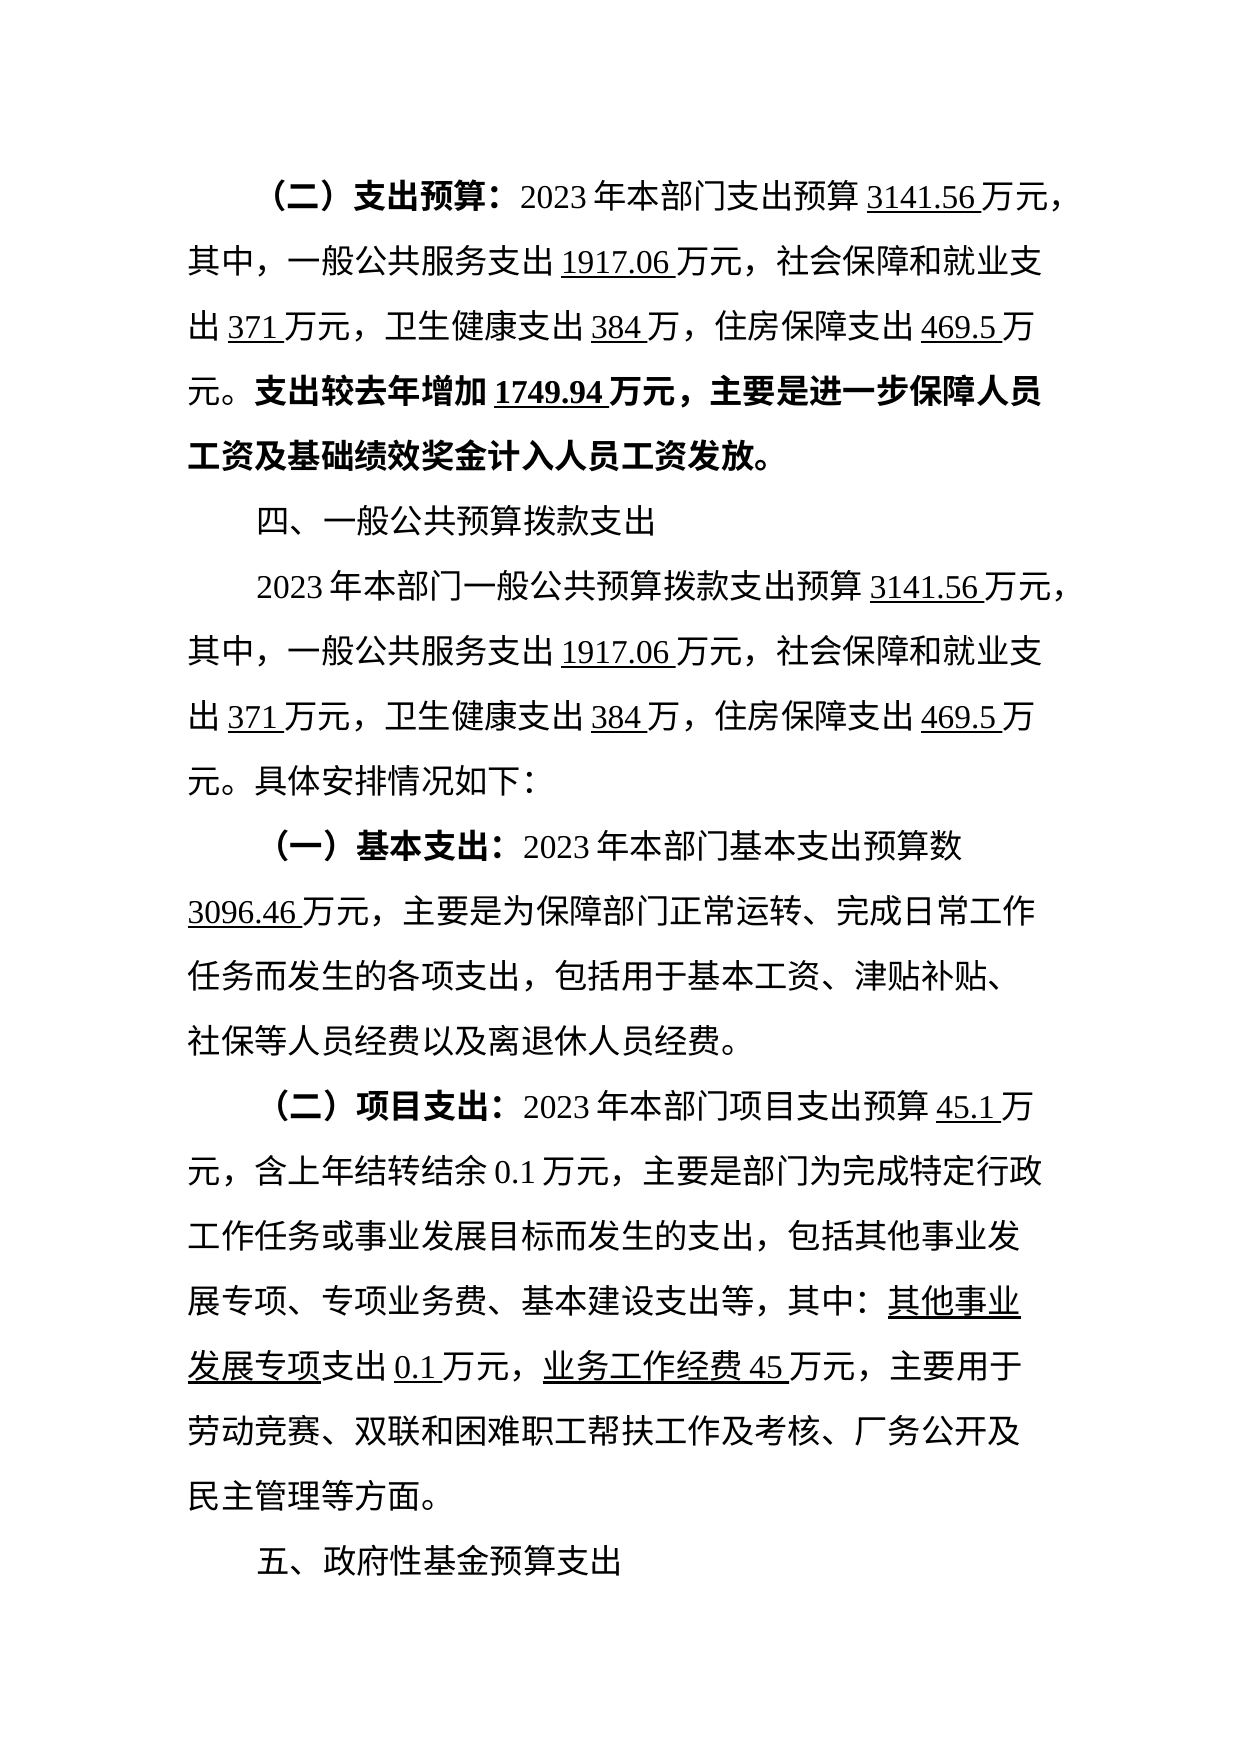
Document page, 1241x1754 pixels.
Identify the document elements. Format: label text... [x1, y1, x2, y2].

text （二）支出预算：2023年本部门支出预算3141.56万元，其中，一般公共服务支出1917.06万元，社会保障和就业支出371万元，卫生健康支出384万，住房保障支出469.5万元。支出较去年增加1749.94万元，主要是进一步保障人员工资及基础绩效奖金计入人员工资发放。 [187, 162, 1053, 487]
text 五、政府性基金预算支出 [187, 1527, 1053, 1592]
text 四、一般公共预算拨款支出 [187, 487, 1053, 552]
text （一）基本支出：2023年本部门基本支出预算数3096.46万元，主要是为保障部门正常运转、完成日常工作任务而发生的各项支出，包括用于基本工资、津贴补贴、社保等人员经费以及离退休人员经费。 [187, 812, 1053, 1072]
text （二）项目支出：2023年本部门项目支出预算45.1万元，含上年结转结余0.1万元，主要是部门为完成特定行政工作任务或事业发展目标而发生的支出，包括其他事业发展专项、专项业务费、基本建设支出等，其中：其他事业发展专项支出0.1万元，业务工作经费45万元，主要用于劳动竞赛、双联和困难职工帮扶工作及考核、厂务公开及民主管理等方面。 [187, 1072, 1053, 1527]
text 2023年本部门一般公共预算拨款支出预算3141.56万元，其中，一般公共服务支出1917.06万元，社会保障和就业支出371万元，卫生健康支出384万，住房保障支出469.5万元。具体安排情况如下： [187, 552, 1053, 812]
